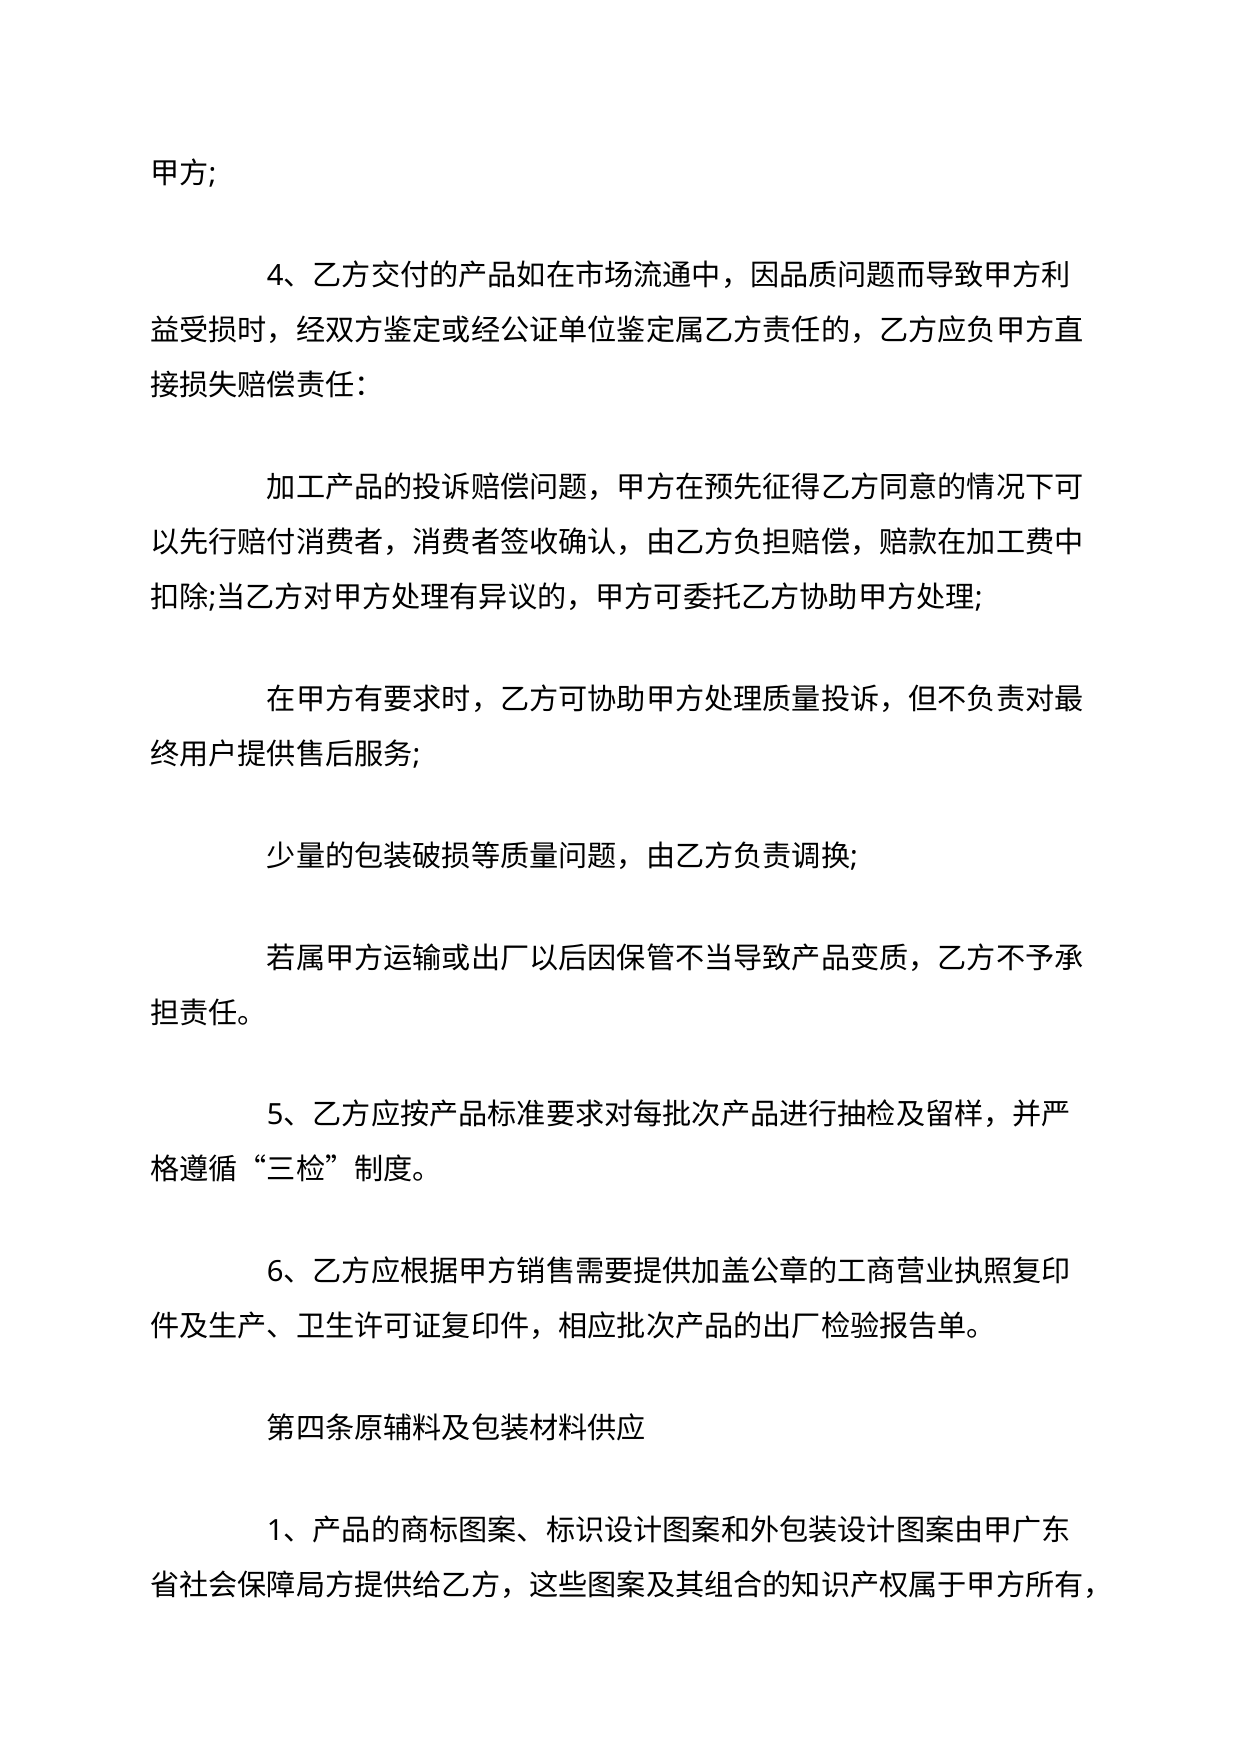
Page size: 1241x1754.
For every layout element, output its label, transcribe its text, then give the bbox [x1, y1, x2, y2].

text 加工产品的投诉赔偿问题，甲方在预先征得乙方同意的情况下可以先行赔付消费者，消费者签收确认，由乙方负担赔偿，赔款在加工费中扣除;当乙方对甲方处理有异议的，甲方可委托乙方协助甲方处理; [150, 464, 1090, 616]
text 6、乙方应根据甲方销售需要提供加盖公章的工商营业执照复印件及生产、卫生许可证复印件，相应批次产品的出厂检验报告单。 [150, 1248, 1090, 1345]
text 4、乙方交付的产品如在市场流通中，因品质问题而导致甲方利益受损时，经双方鉴定或经公证单位鉴定属乙方责任的，乙方应负甲方直接损失赔偿责任： [150, 252, 1090, 404]
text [150, 1506, 1090, 1603]
text 少量的包装破损等质量问题，由乙方负责调换; [150, 832, 1090, 875]
text 5、乙方应按产品标准要求对每批次产品进行抽检及留样，并严格遵循“三检”制度。 [150, 1091, 1090, 1188]
text 若属甲方运输或出厂以后因保管不当导致产品变质，乙方不予承担责任。 [150, 934, 1090, 1031]
text 在甲方有要求时，乙方可协助甲方处理质量投诉，但不负责对最终用户提供售后服务; [150, 675, 1090, 773]
text 第四条原辅料及包装材料供应 [150, 1404, 1090, 1447]
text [150, 150, 1090, 192]
